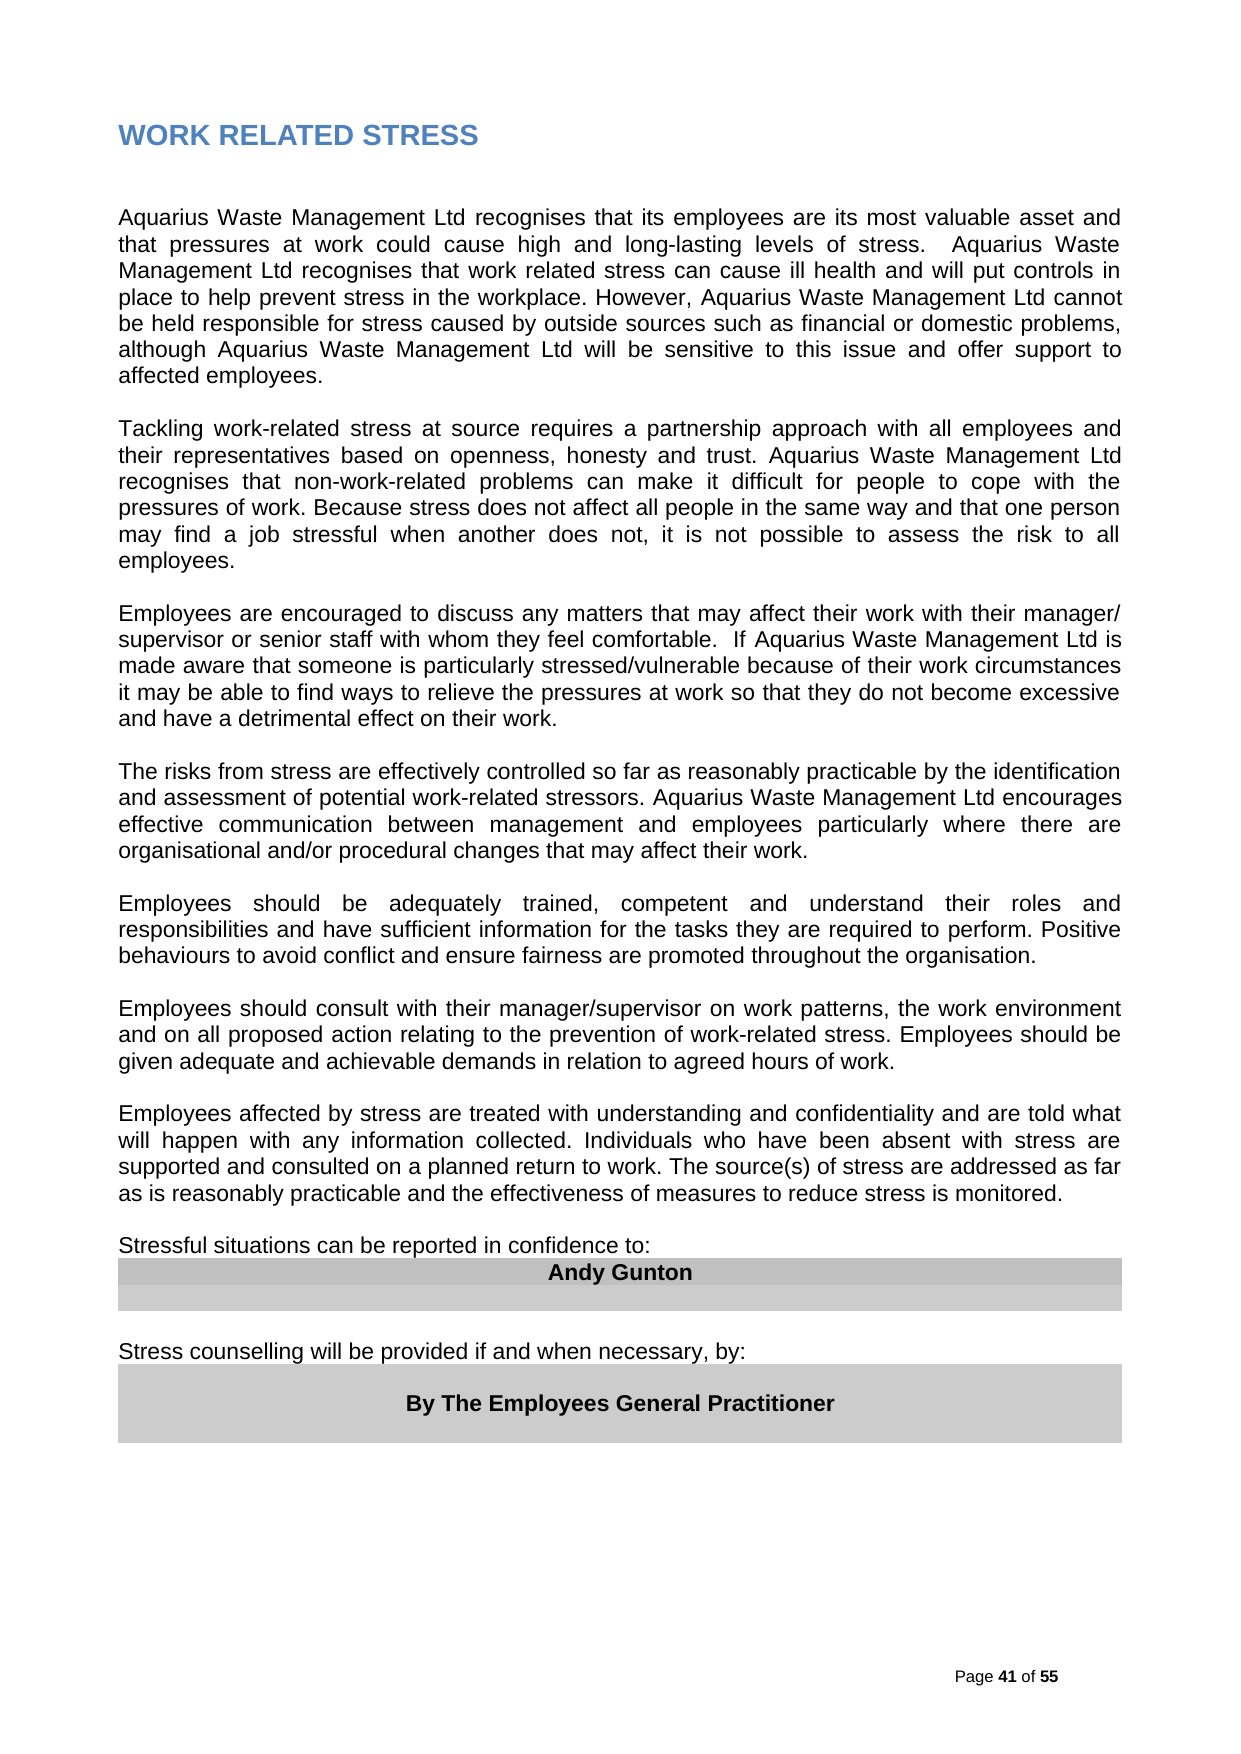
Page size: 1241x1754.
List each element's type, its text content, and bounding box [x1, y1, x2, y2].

text Employees should consult with their manager/supervisor on work patterns, the work environment and on all proposed action relating to the prevention of work-related stress. Employees should be given adequate and achievable demands in relation to agreed hours of work. [118, 995, 1122, 1074]
text Tackling work-related stress at source requires a partnership approach with all employees and their representatives based on openness, honesty and trust. Aquarius Waste Management Ltd recognises that non-work-related problems can make it difficult for people to cope with the pressures of work. Because stress does not affect all people in the same way and that one person may find a job stressful when another does not, it is not possible to assess the risk to all employees. [118, 415, 1122, 573]
text Aquarius Waste Management Ltd recognises that its employees are its most valuable asset and that pressures at work could cause high and long-lasting levels of stress. Aquarius Waste Management Ltd recognises that work related stress can cause ill health and will put controls in place to help prevent stress in the workplace. However, Aquarius Waste Management Ltd cannot be held responsible for stress caused by outside sources such as financial or domestic problems, although Aquarius Waste Management Ltd will be sensitive to this issue and offer support to affected employees. [118, 204, 1122, 389]
text Stress counselling will be provided if and when necessary, by: [118, 1338, 1122, 1364]
text Employees should be adequately trained, competent and understand their roles and responsibilities and have sufficient information for the tasks they are required to perform. Positive behaviours to avoid conflict and ensure fairness are promoted throughout the organisation. [118, 889, 1122, 969]
text Employees are encouraged to discuss any matters that may affect their work with their manager/ supervisor or senior staff with whom they feel comfortable. If Aquarius Waste Management Ltd is made aware that someone is particularly stressed/vulnerable because of their work circumstances it may be able to find ways to relieve the pressures at work so that they do not become excessive and have a detrimental effect on their work. [118, 600, 1122, 731]
text Stressful situations can be reported in confidence to: [118, 1232, 1122, 1258]
subtitle Work Related Stress [118, 118, 1122, 152]
text By The Employees General Practitioner [118, 1390, 1122, 1417]
text Andy Gunton [118, 1258, 1122, 1285]
text Employees affected by stress are treated with understanding and confidentiality and are told what will happen with any information collected. Individuals who have been absent with stress are supported and consulted on a planned return to work. The source(s) of stress are addressed as far as is reasonably practicable and the effectiveness of measures to reduce stress is monitored. [118, 1100, 1122, 1206]
text The risks from stress are effectively controlled so far as reasonably practicable by the identification and assessment of potential work-related stressors. Aquarius Waste Management Ltd encourages effective communication between management and employees particularly where there are organisational and/or procedural changes that may affect their work. [118, 758, 1122, 863]
